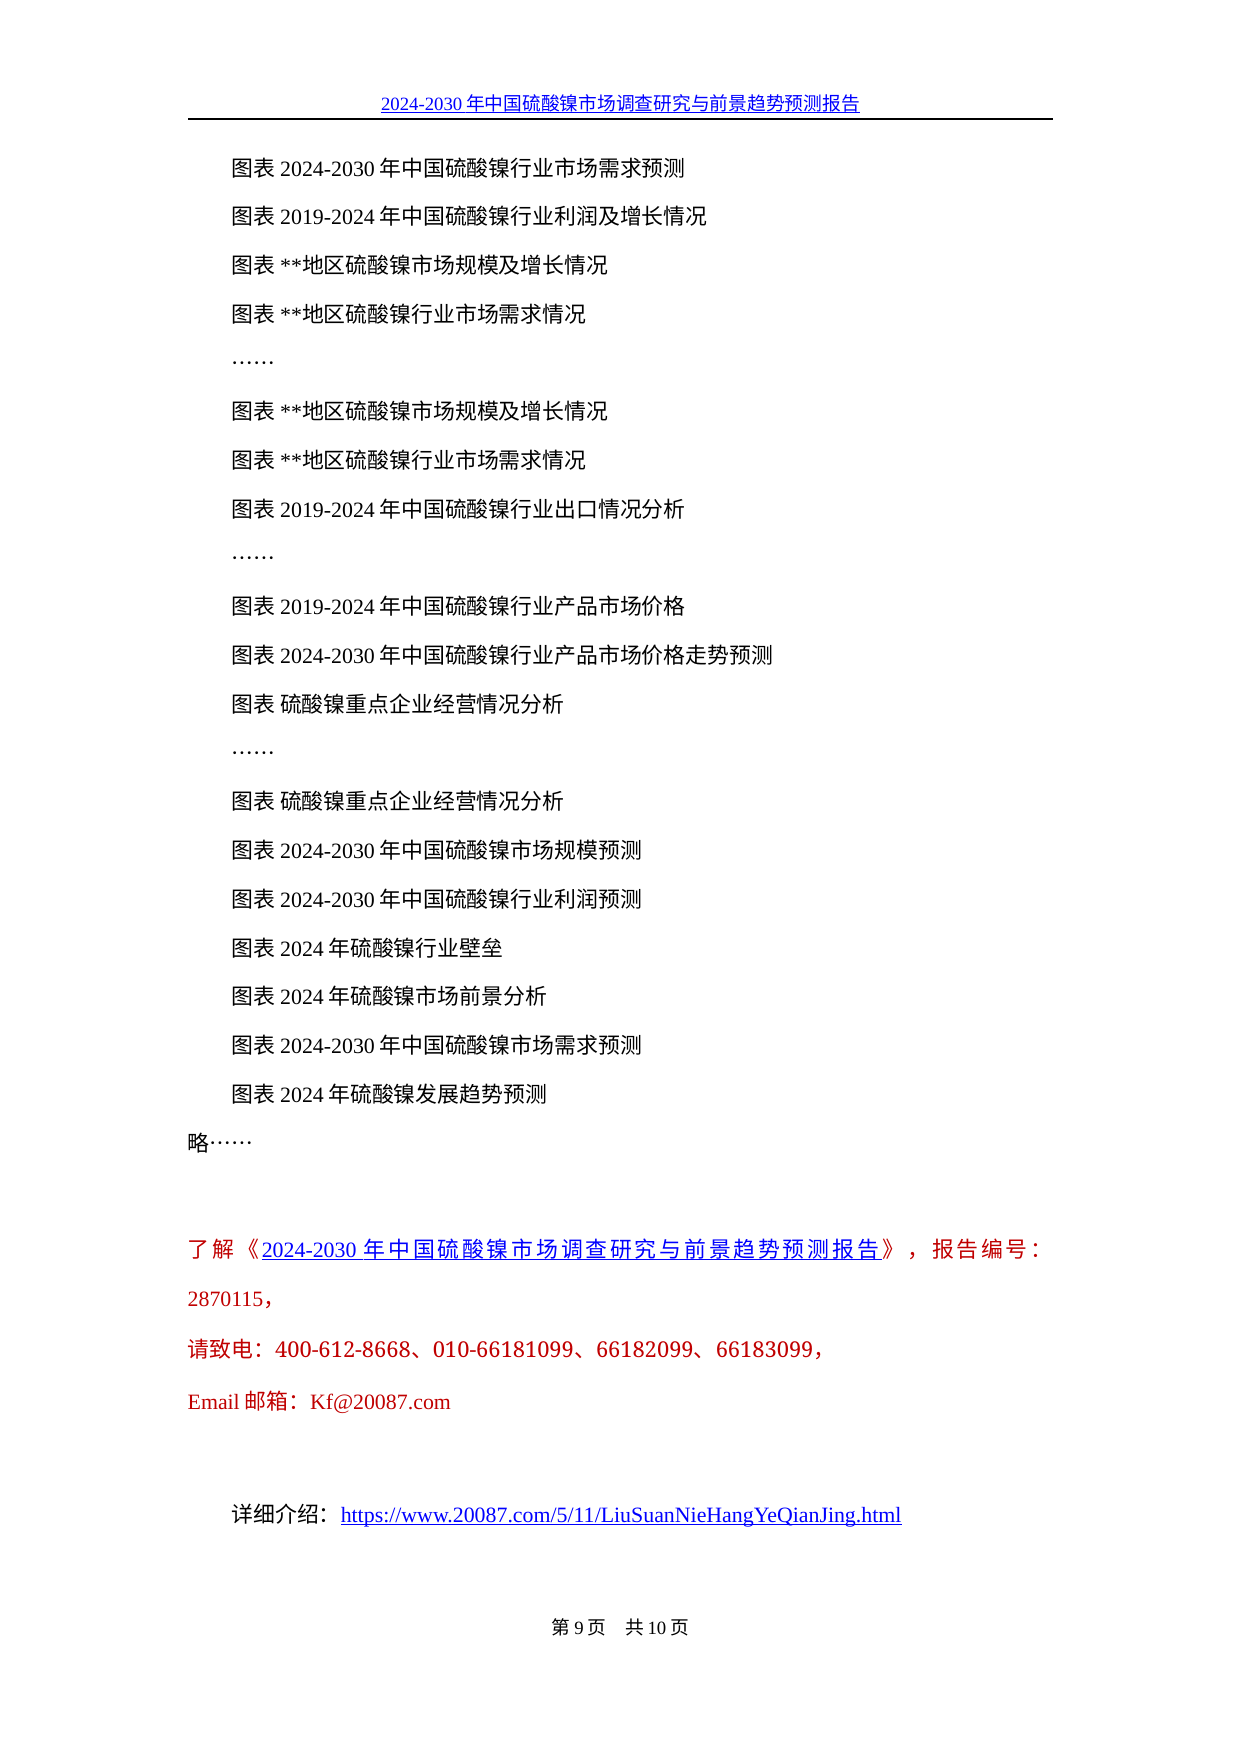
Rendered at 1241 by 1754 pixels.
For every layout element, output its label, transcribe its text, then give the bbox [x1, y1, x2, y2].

text 了解《2024-2030年中国硫酸镍市场调查研究与前景趋势预测报告》，报告编号：2870115， [187, 1232, 1053, 1313]
text 请致电：400-612-8668、010-66181099、66182099、66183099， [187, 1332, 1053, 1364]
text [187, 150, 1053, 1158]
text Email邮箱：Kf@20087.com [187, 1383, 1053, 1416]
text 详细介绍：https://www.20087.com/5/11/LiuSuanNieHangYeQianJing.html [187, 1496, 1053, 1529]
